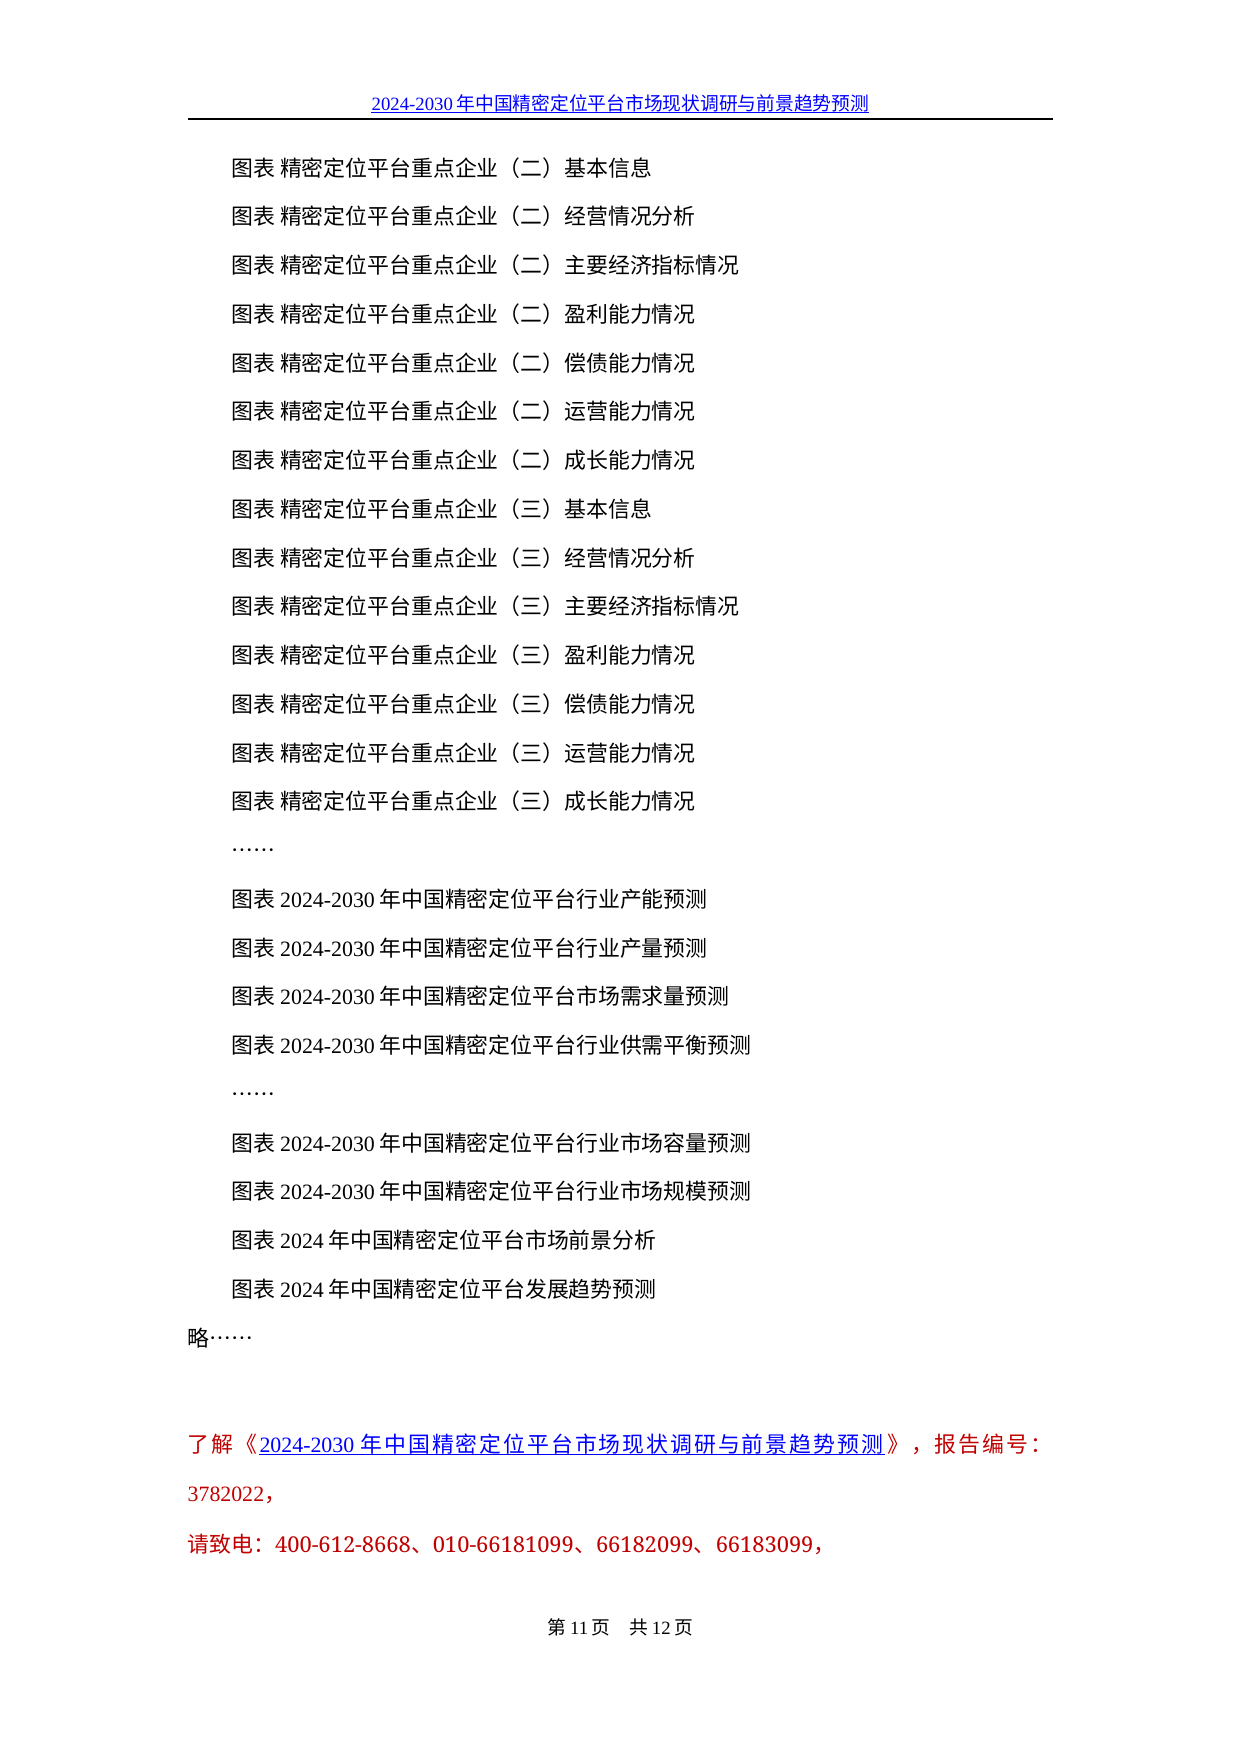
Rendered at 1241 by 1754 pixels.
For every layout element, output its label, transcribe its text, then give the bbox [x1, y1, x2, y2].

text 请致电：400-612-8668、010-66181099、66182099、66183099， [187, 1527, 1053, 1559]
text 了解《2024-2030年中国精密定位平台市场现状调研与前景趋势预测》，报告编号：3782022， [187, 1427, 1053, 1508]
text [187, 150, 1053, 1353]
